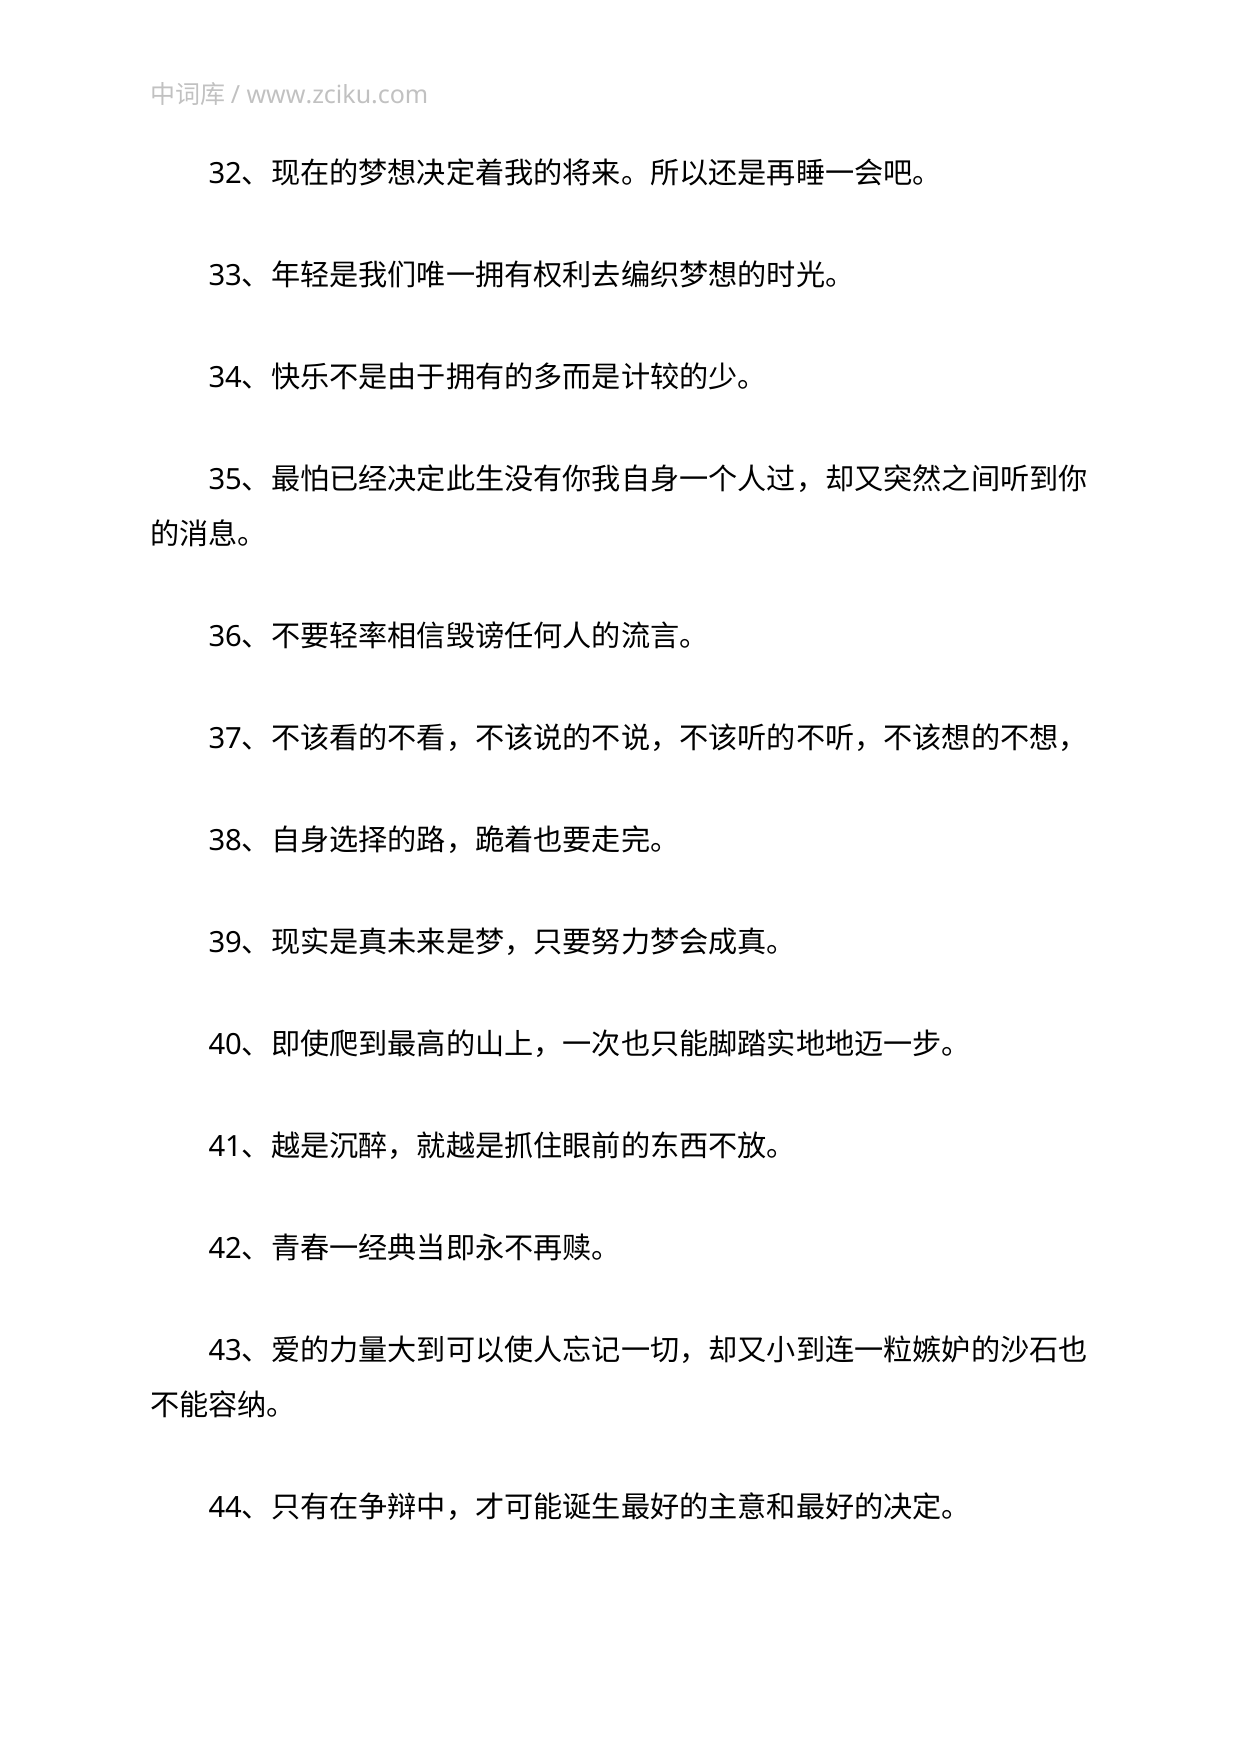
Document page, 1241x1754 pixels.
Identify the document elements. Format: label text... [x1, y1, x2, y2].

text 38、自身选择的路，跪着也要走完。 [150, 817, 1090, 859]
text 44、只有在争辩中，才可能诞生最好的主意和最好的决定。 [150, 1483, 1090, 1526]
text 32、现在的梦想决定着我的将来。所以还是再睡一会吧。 [150, 150, 1090, 192]
text 40、即使爬到最高的山上，一次也只能脚踏实地地迈一步。 [150, 1021, 1090, 1063]
text 43、爱的力量大到可以使人忘记一切，却又小到连一粒嫉妒的沙石也不能容纳。 [150, 1327, 1090, 1424]
text 42、青春一经典当即永不再赎。 [150, 1224, 1090, 1267]
text 33、年轻是我们唯一拥有权利去编织梦想的时光。 [150, 252, 1090, 294]
text 36、不要轻率相信毁谤任何人的流言。 [150, 613, 1090, 655]
text 35、最怕已经决定此生没有你我自身一个人过，却又突然之间听到你的消息。 [150, 456, 1090, 553]
text 39、现实是真未来是梦，只要努力梦会成真。 [150, 919, 1090, 961]
text 37、不该看的不看，不该说的不说，不该听的不听，不该想的不想， [150, 715, 1090, 757]
text 41、越是沉醉，就越是抓住眼前的东西不放。 [150, 1123, 1090, 1165]
text 34、快乐不是由于拥有的多而是计较的少。 [150, 354, 1090, 396]
